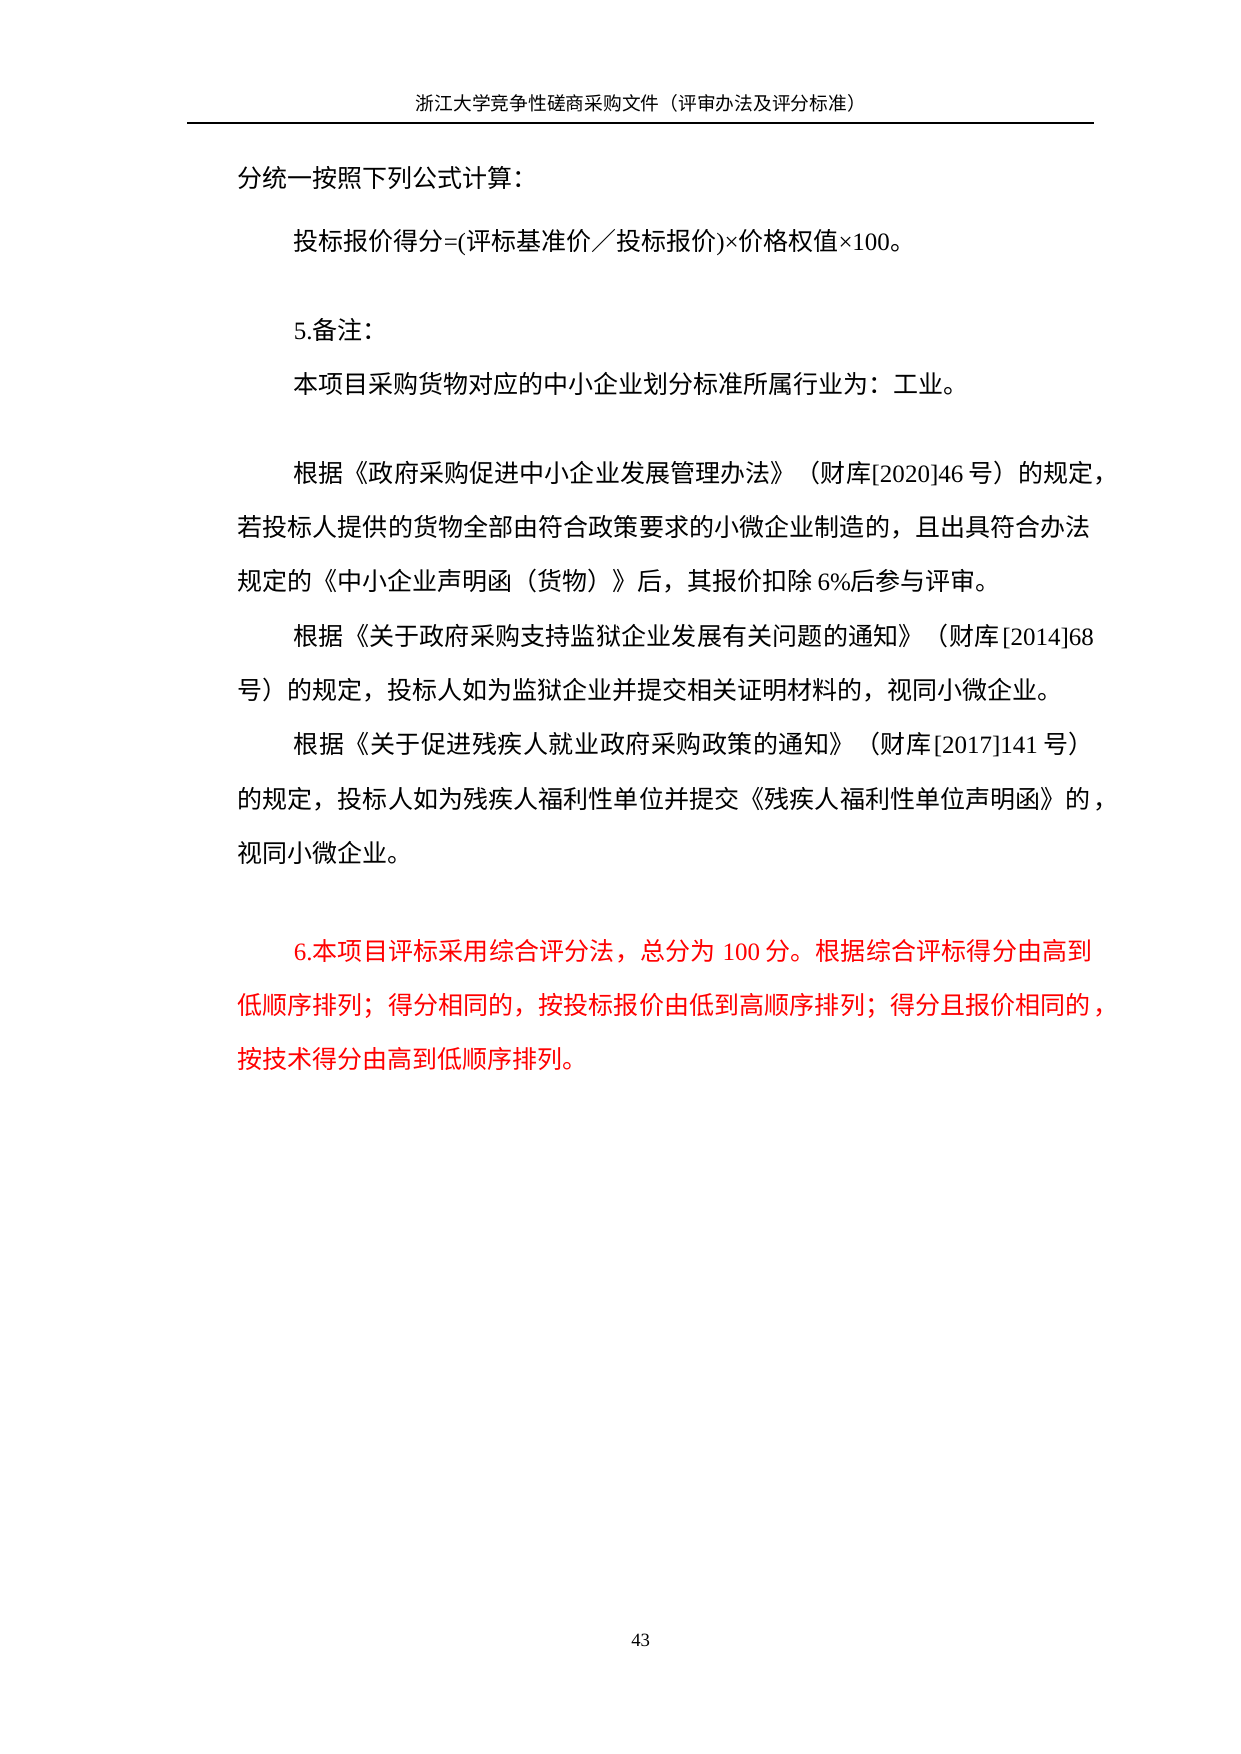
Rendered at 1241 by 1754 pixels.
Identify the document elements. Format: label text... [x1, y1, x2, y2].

text 本项目采购货物对应的中小企业划分标准所属行业为：工业。 [237, 364, 1094, 401]
text 5.备注： [237, 310, 1094, 346]
text 根据《关于政府采购支持监狱企业发展有关问题的通知》（财库[2014]68号）的规定，投标人如为监狱企业并提交相关证明材料的，视同小微企业。 [237, 616, 1094, 707]
text 6.本项目评标采用综合评分法，总分为100分。根据综合评标得分由高到低顺序排列；得分相同的，按投标报价由低到高顺序排列；得分且报价相同的，按技术得分由高到低顺序排列。 [237, 931, 1094, 1076]
text 投标报价得分=(评标基准价／投标报价)×价格权值×100。 [237, 210, 1094, 260]
text 根据《关于促进残疾人就业政府采购政策的通知》（财库[2017]141号）的规定，投标人如为残疾人福利性单位并提交《残疾人福利性单位声明函》的，视同小微企业。 [237, 725, 1094, 870]
text 根据《政府采购促进中小企业发展管理办法》（财库[2020]46号）的规定，若投标人提供的货物全部由符合政策要求的小微企业制造的，且出具符合办法规定的《中小企业声明函（货物）》后，其报价扣除6%后参与评审。 [237, 453, 1094, 598]
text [237, 148, 1094, 198]
